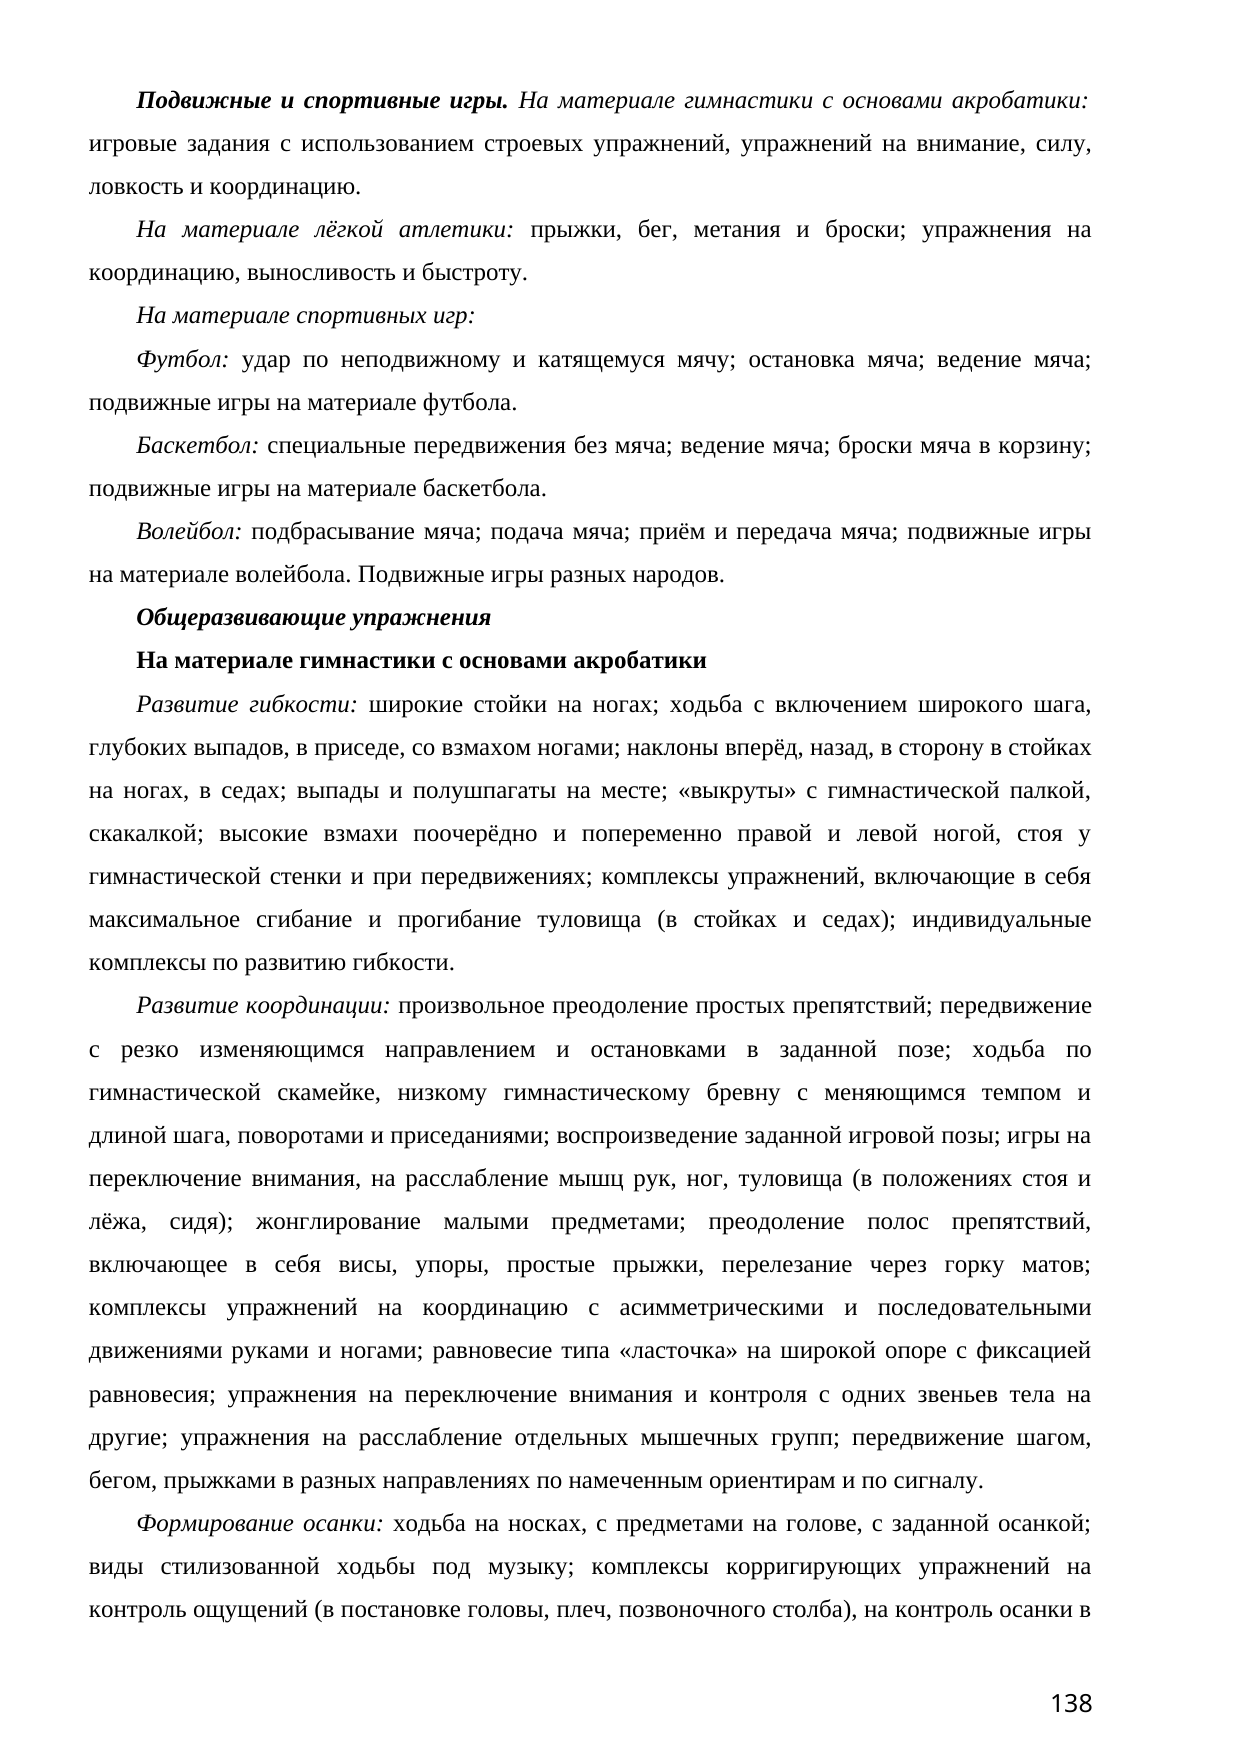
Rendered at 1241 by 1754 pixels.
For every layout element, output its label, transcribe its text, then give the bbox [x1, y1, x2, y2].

text Подвижные и спортивные игры. На материале гимнастики с основами акробатики: игровые задания с использованием строевых упражнений, упражнений на внимание, силу, ловкость и координацию. [89, 85, 1092, 200]
text Развитие координации: произвольное преодоление простых препятствий; передвижение с резко изменяющимся направлением и остановками в заданной позе; ходьба по гимнастической скамейке, низкому гимнастическому бревну с меняющимся темпом и длиной шага, поворотами и приседаниями; воспроизведение заданной игровой позы; игры на переключение внимания, на расслабление мышц рук, ног, туловища (в положениях стоя и лёжа, сидя); жонглирование малыми предметами; преодоление полос препятствий, включающее в себя висы, упоры, простые прыжки, перелезание через горку матов; комплексы упражнений на координацию с асимметрическими и последовательными движениями руками и ногами; равновесие типа «ласточка» на широкой опоре с фиксацией равновесия; упражнения на переключение внимания и контроля с одних звеньев тела на другие; упражнения на расслабление отдельных мышечных групп; передвижение шагом, бегом, прыжками в разных направлениях по намеченным ориентирам и по сигналу. [89, 991, 1092, 1494]
text На материале гимнастики с основами акробатики [89, 646, 1092, 674]
text На материале спортивных игр: [89, 301, 1092, 329]
text На материале лёгкой атлетики: прыжки, бег, метания и броски; упражнения на координацию, выносливость и быстроту. [89, 214, 1092, 286]
text Волейбол: подбрасывание мяча; подача мяча; приём и передача мяча; подвижные игры на материале волейбола. Подвижные игры разных народов. [89, 516, 1092, 588]
text Баскетбол: специальные передвижения без мяча; ведение мяча; броски мяча в корзину; подвижные игры на материале баскетбола. [89, 430, 1092, 502]
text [89, 1508, 1092, 1623]
text Футбол: удар по неподвижному и катящемуся мячу; остановка мяча; ведение мяча; подвижные игры на материале футбола. [89, 344, 1092, 416]
text Общеразвивающие упражнения [89, 602, 1092, 631]
text Развитие гибкости: широкие стойки на ногах; ходьба с включением широкого шага, глубоких выпадов, в приседе, со взмахом ногами; наклоны вперёд, назад, в сторону в стойках на ногах, в седах; выпады и полушпагаты на месте; «выкруты» с гимнастической палкой, скакалкой; высокие взмахи поочерёдно и попеременно правой и левой ногой, стоя у гимнастической стенки и при передвижениях; комплексы упражнений, включающие в себя максимальное сгибание и прогибание туловища (в стойках и седах); индивидуальные комплексы по развитию гибкости. [89, 689, 1092, 976]
